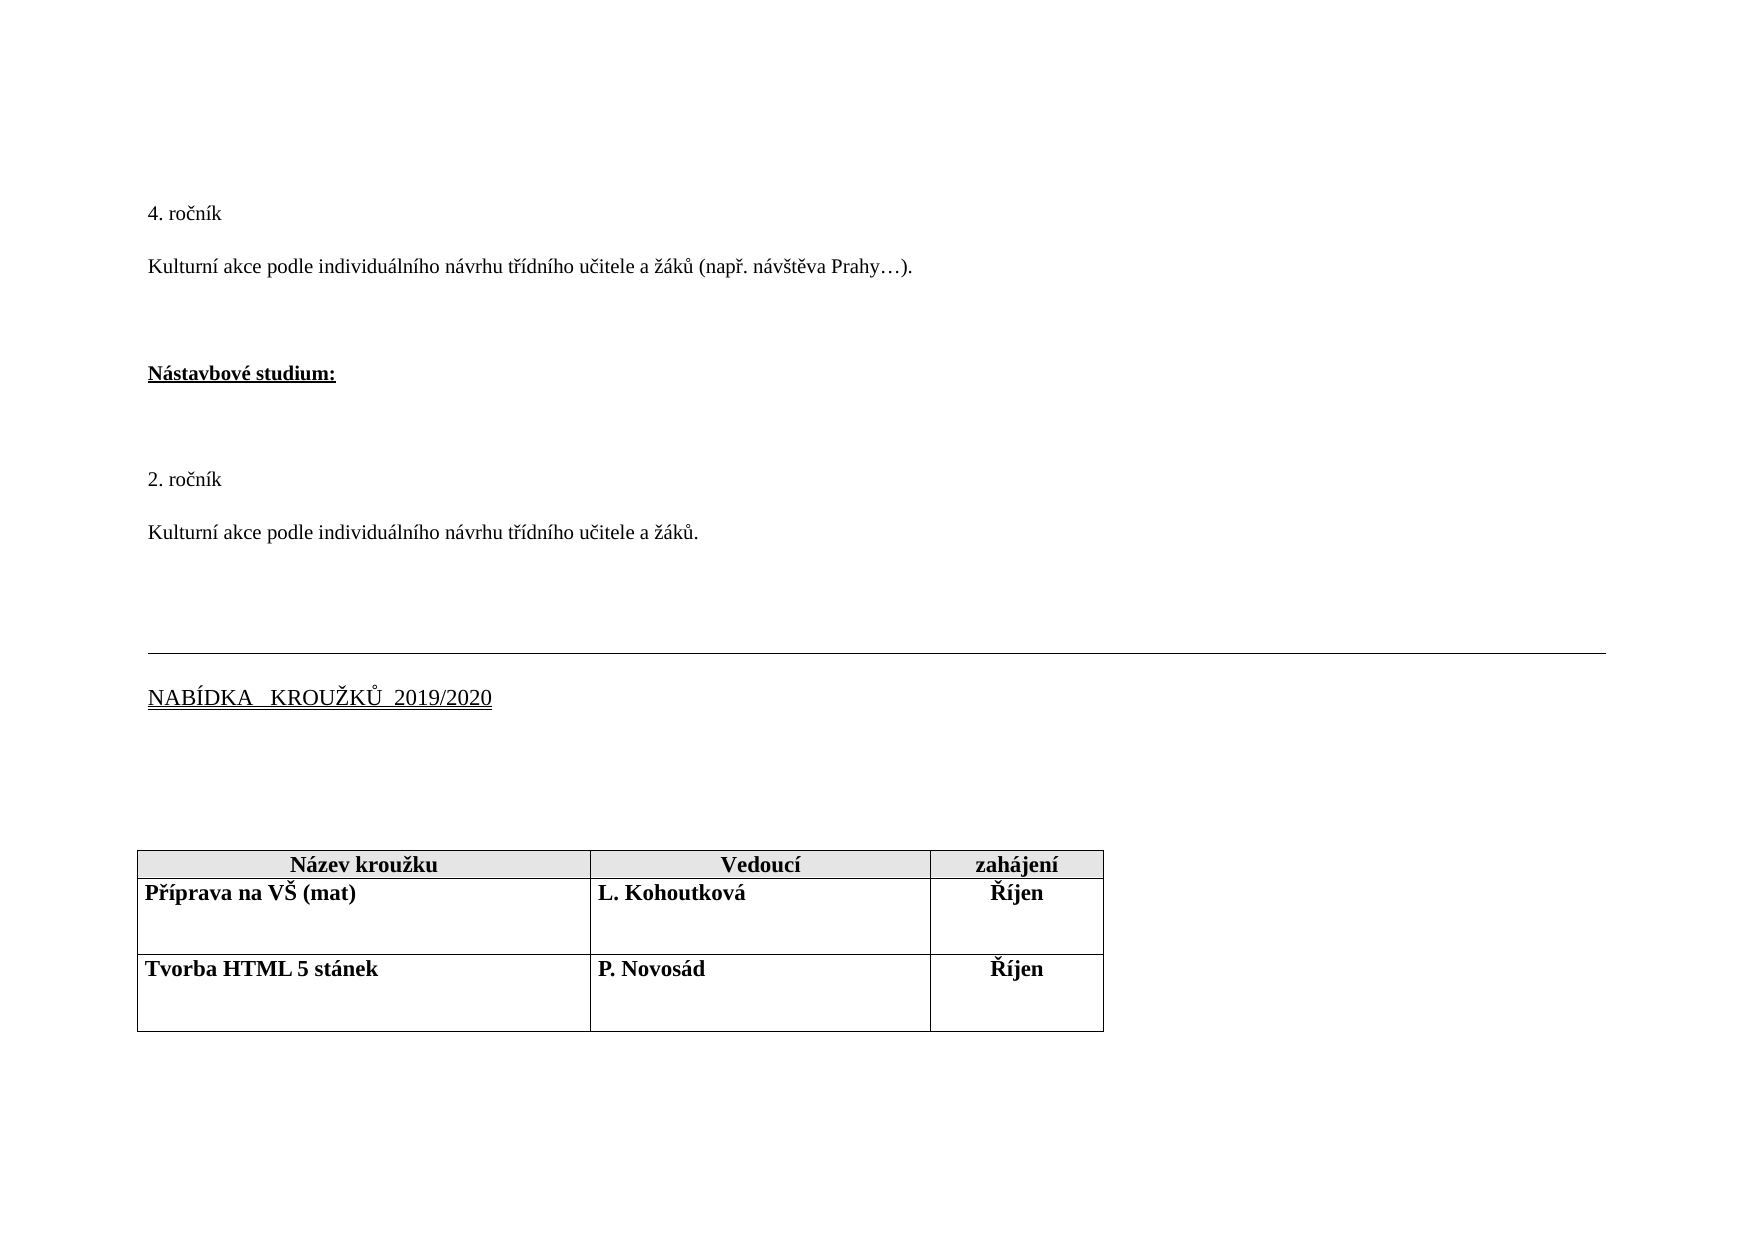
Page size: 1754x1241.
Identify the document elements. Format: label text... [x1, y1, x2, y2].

text Kulturní akce podle individuálního návrhu třídního učitele a žáků (např. návštěva Prahy…). [148, 254, 1606, 278]
table_cell L. Kohoutková [591, 879, 930, 954]
table_header zahájení [931, 851, 1103, 877]
text Kulturní akce podle individuálního návrhu třídního učitele a žáků. [148, 520, 1606, 544]
table_cell Říjen [931, 955, 1103, 1031]
table_cell Příprava na VŠ (mat) [138, 879, 590, 954]
table_cell Říjen [931, 879, 1103, 954]
table_header Vedoucí [591, 851, 930, 877]
text 2. ročník [148, 467, 1606, 491]
table_header Název kroužku [138, 851, 590, 877]
table_cell Tvorba HTML 5 stánek [138, 955, 590, 1031]
title NABÍDKA KROUŽKŮ 2019/2020 [148, 683, 1606, 710]
text 4. ročník [148, 201, 1606, 225]
text Nástavbové studium: [148, 361, 1606, 384]
table_cell P. Novosád [591, 955, 930, 1031]
